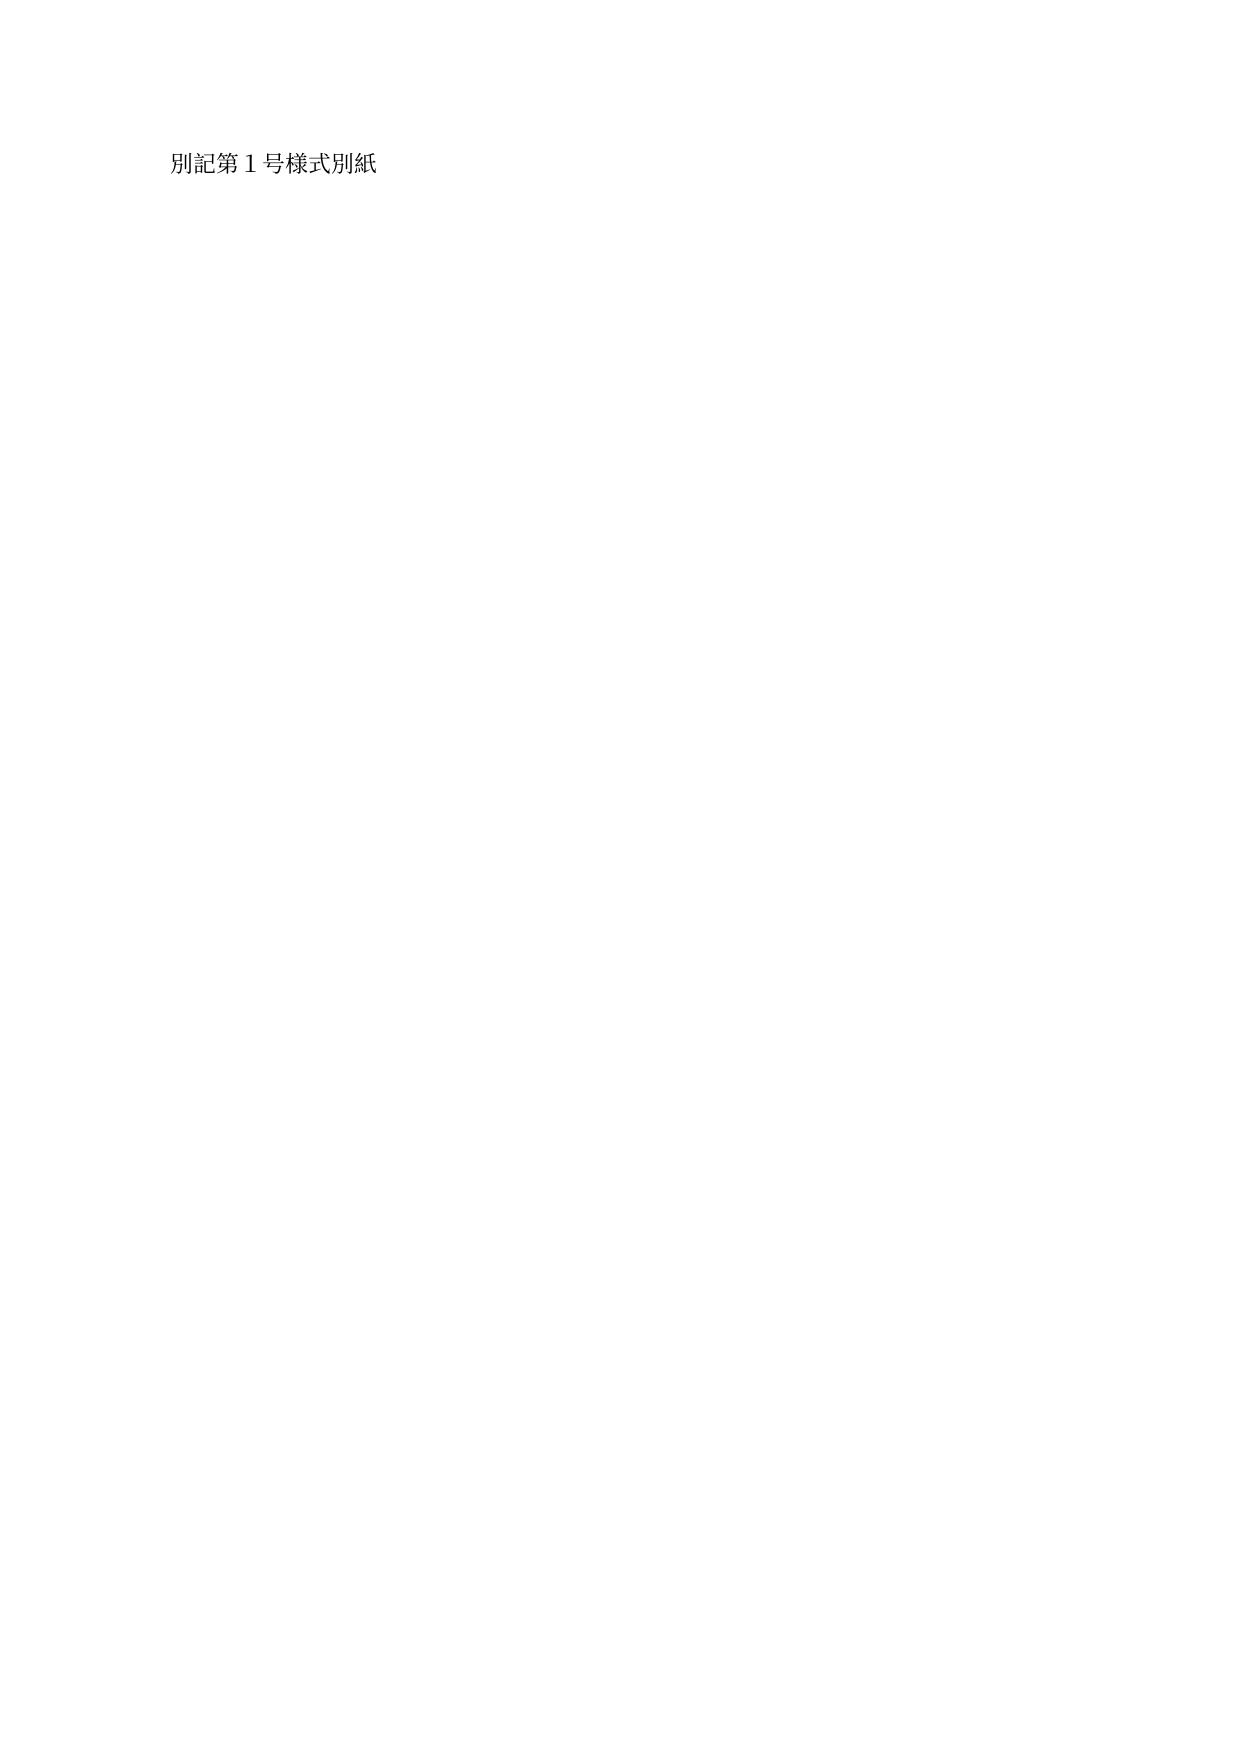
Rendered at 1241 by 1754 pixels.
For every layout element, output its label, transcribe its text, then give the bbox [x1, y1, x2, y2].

text 別記第１号様式別紙 [148, 133, 1092, 192]
